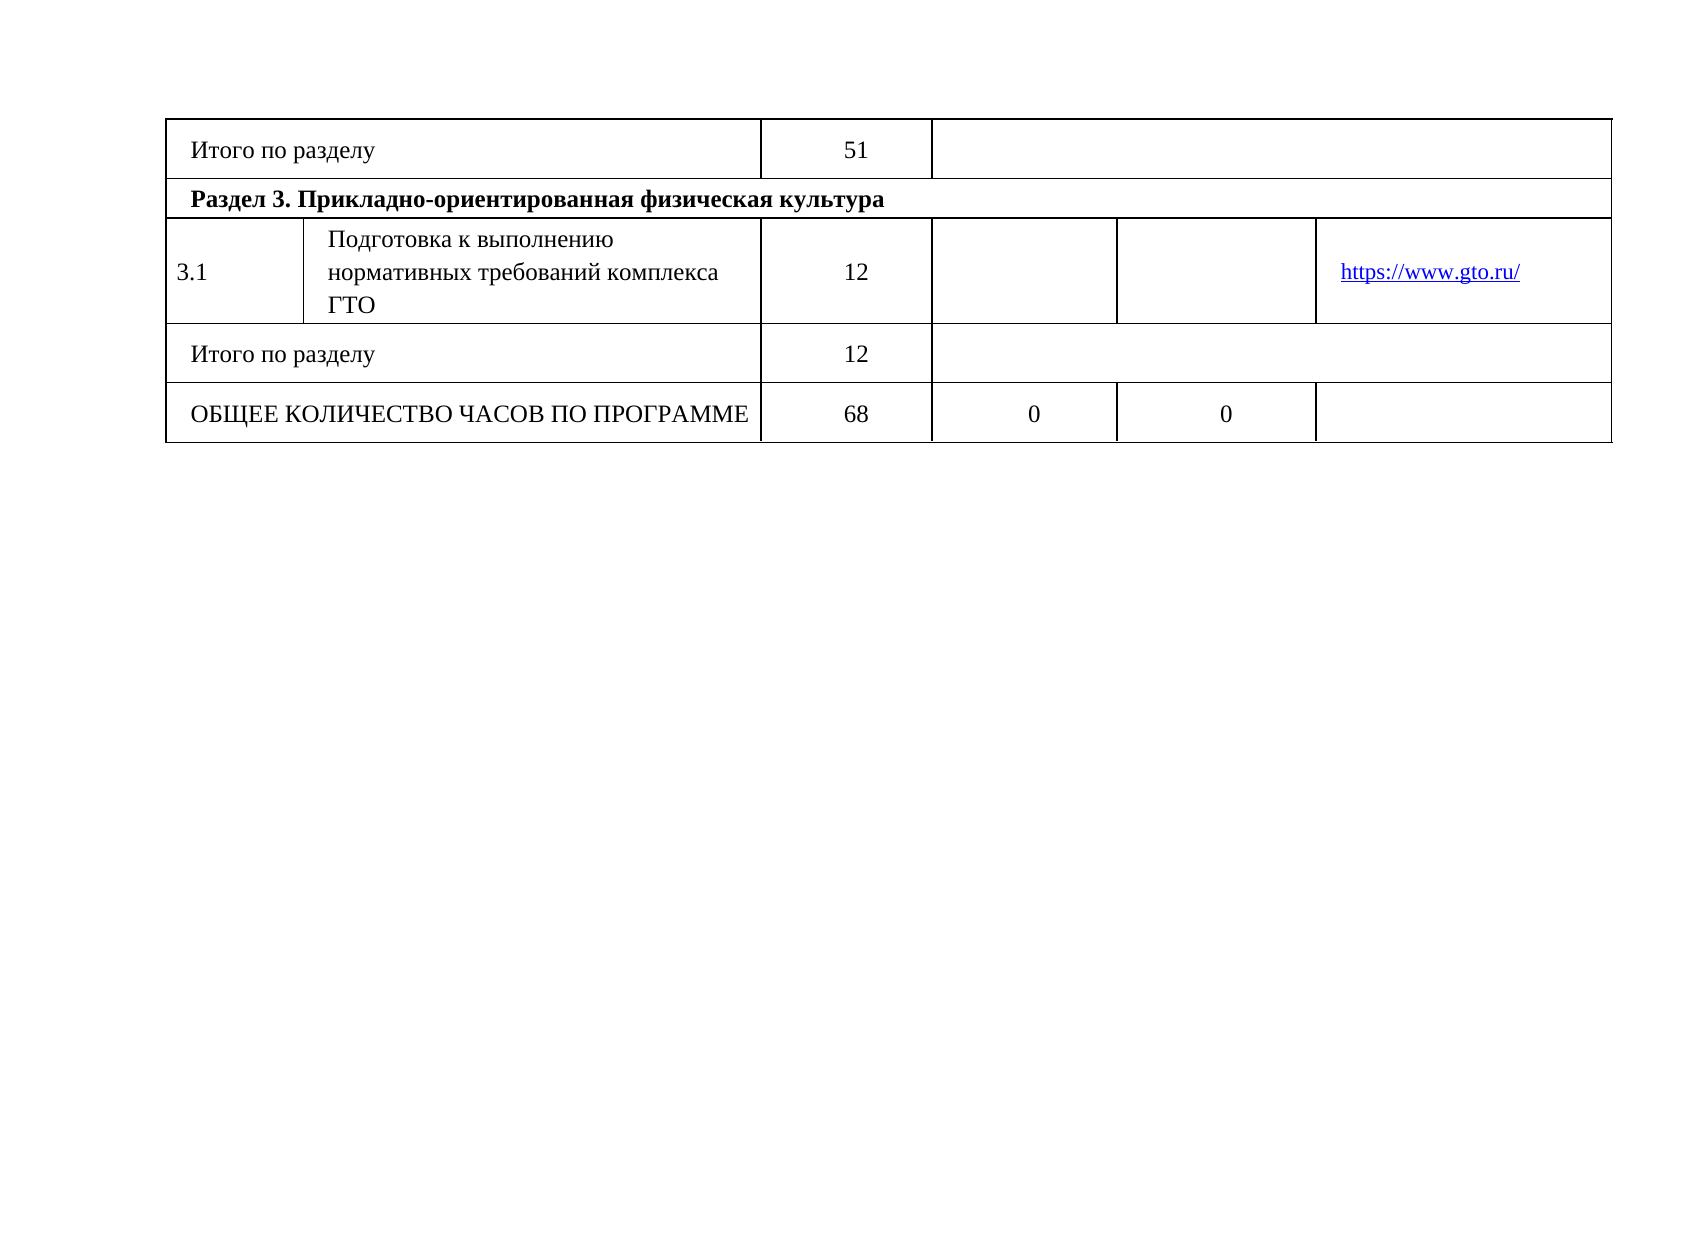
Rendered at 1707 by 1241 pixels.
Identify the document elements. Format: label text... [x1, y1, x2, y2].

table_cell 12 [762, 219, 931, 322]
table_cell Итого по разделу [167, 120, 760, 178]
table_cell 0 [933, 383, 1116, 441]
table_cell 0 [1118, 383, 1315, 441]
table_cell [933, 324, 1611, 382]
table_cell [1118, 219, 1315, 322]
table_cell [1317, 383, 1611, 441]
table_cell ОБЩЕЕ КОЛИЧЕСТВО ЧАСОВ ПО ПРОГРАММЕ [167, 383, 760, 441]
table_cell Итого по разделу [167, 324, 760, 382]
table_cell Подготовка к выполнению нормативных требований комплекса ГТО [304, 219, 760, 322]
table_cell 12 [762, 324, 931, 382]
table_cell https://www.gto.ru/ [1317, 219, 1611, 322]
table_cell 3.1 [167, 219, 303, 322]
table_cell 51 [762, 120, 931, 178]
table_cell [933, 120, 1611, 178]
table_cell [933, 219, 1116, 322]
table_cell 68 [762, 383, 931, 441]
table_cell Раздел 3. Прикладно-ориентированная физическая культура [167, 179, 1611, 217]
